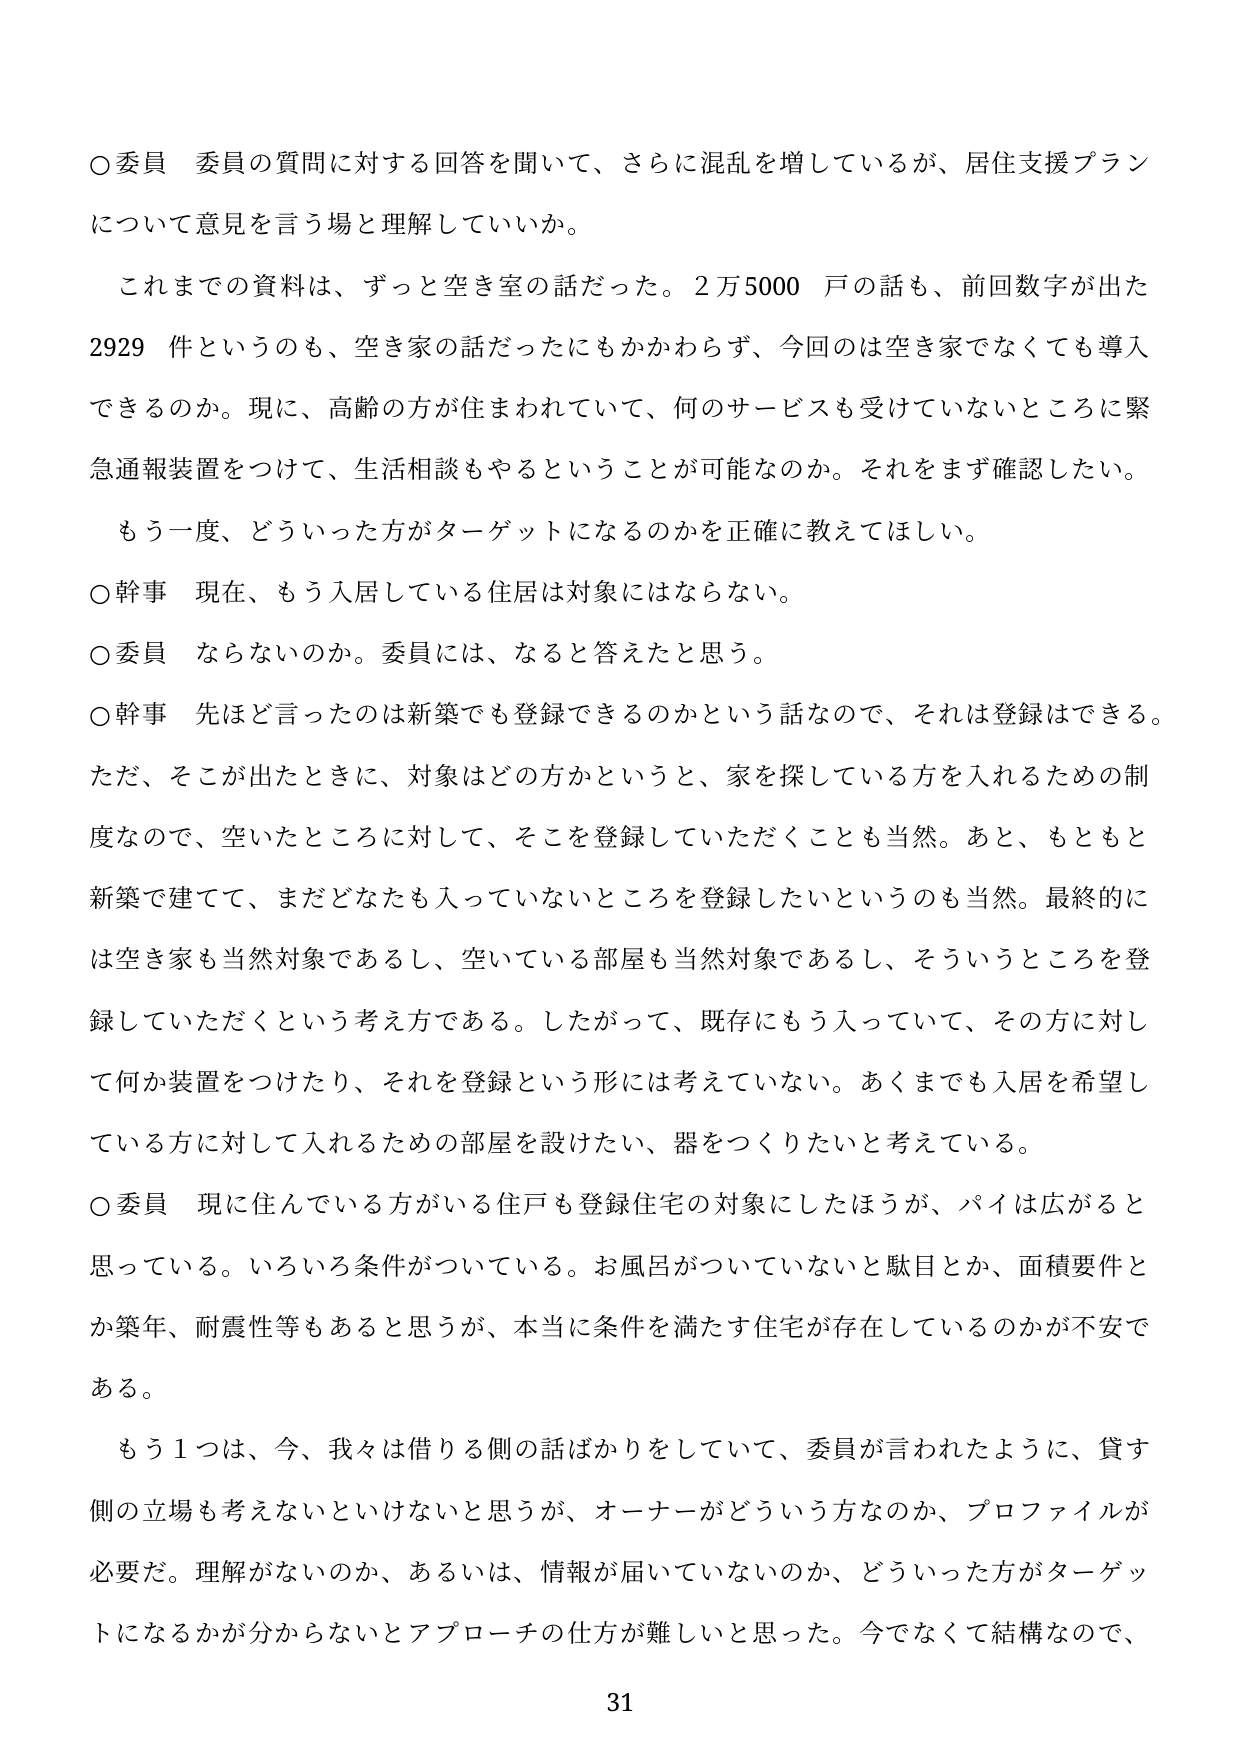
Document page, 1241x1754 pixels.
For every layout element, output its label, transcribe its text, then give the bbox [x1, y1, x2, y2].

text ○委員 委員の質問に対する回答を聞いて、さらに混乱を増しているが、居住支援プランについて意見を言う場と理解していいか。 [89, 131, 1151, 253]
text ○委員 現に住んでいる方がいる住戸も登録住宅の対象にしたほうが、パイは広がると思っている。いろいろ条件がついている。お風呂がついていないと駄目とか、面積要件とか築年、耐震性等もあると思うが、本当に条件を満たす住宅が存在しているのかが不安である。 [89, 1172, 1151, 1417]
text これまでの資料は、ずっと空き室の話だった。２万5000戸の話も、前回数字が出た2929件というのも、空き家の話だったにもかかわらず、今回のは空き家でなくても導入できるのか。現に、高齢の方が住まわれていて、何のサービスも受けていないところに緊急通報装置をつけて、生活相談もやるということが可能なのか。それをまず確認したい。 [89, 253, 1151, 498]
text ○幹事 先ほど言ったのは新築でも登録できるのかという話なので、それは登録はできる。ただ、そこが出たときに、対象はどの方かというと、家を探している方を入れるための制度なので、空いたところに対して、そこを登録していただくことも当然。あと、もともと新築で建てて、まだどなたも入っていないところを登録したいというのも当然。最終的には空き家も当然対象であるし、空いている部屋も当然対象であるし、そういうところを登録していただくという考え方である。したがって、既存にもう入っていて、その方に対して何か装置をつけたり、それを登録という形には考えていない。あくまでも入居を希望している方に対して入れるための部屋を設けたい、器をつくりたいと考えている。 [89, 682, 1151, 1172]
text もう一度、どういった方がターゲットになるのかを正確に教えてほしい。 [89, 498, 1151, 560]
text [89, 1417, 1151, 1662]
text ○幹事 現在、もう入居している住居は対象にはならない。 [89, 560, 1151, 621]
text ○委員 ならないのか。委員には、なると答えたと思う。 [89, 621, 1151, 682]
